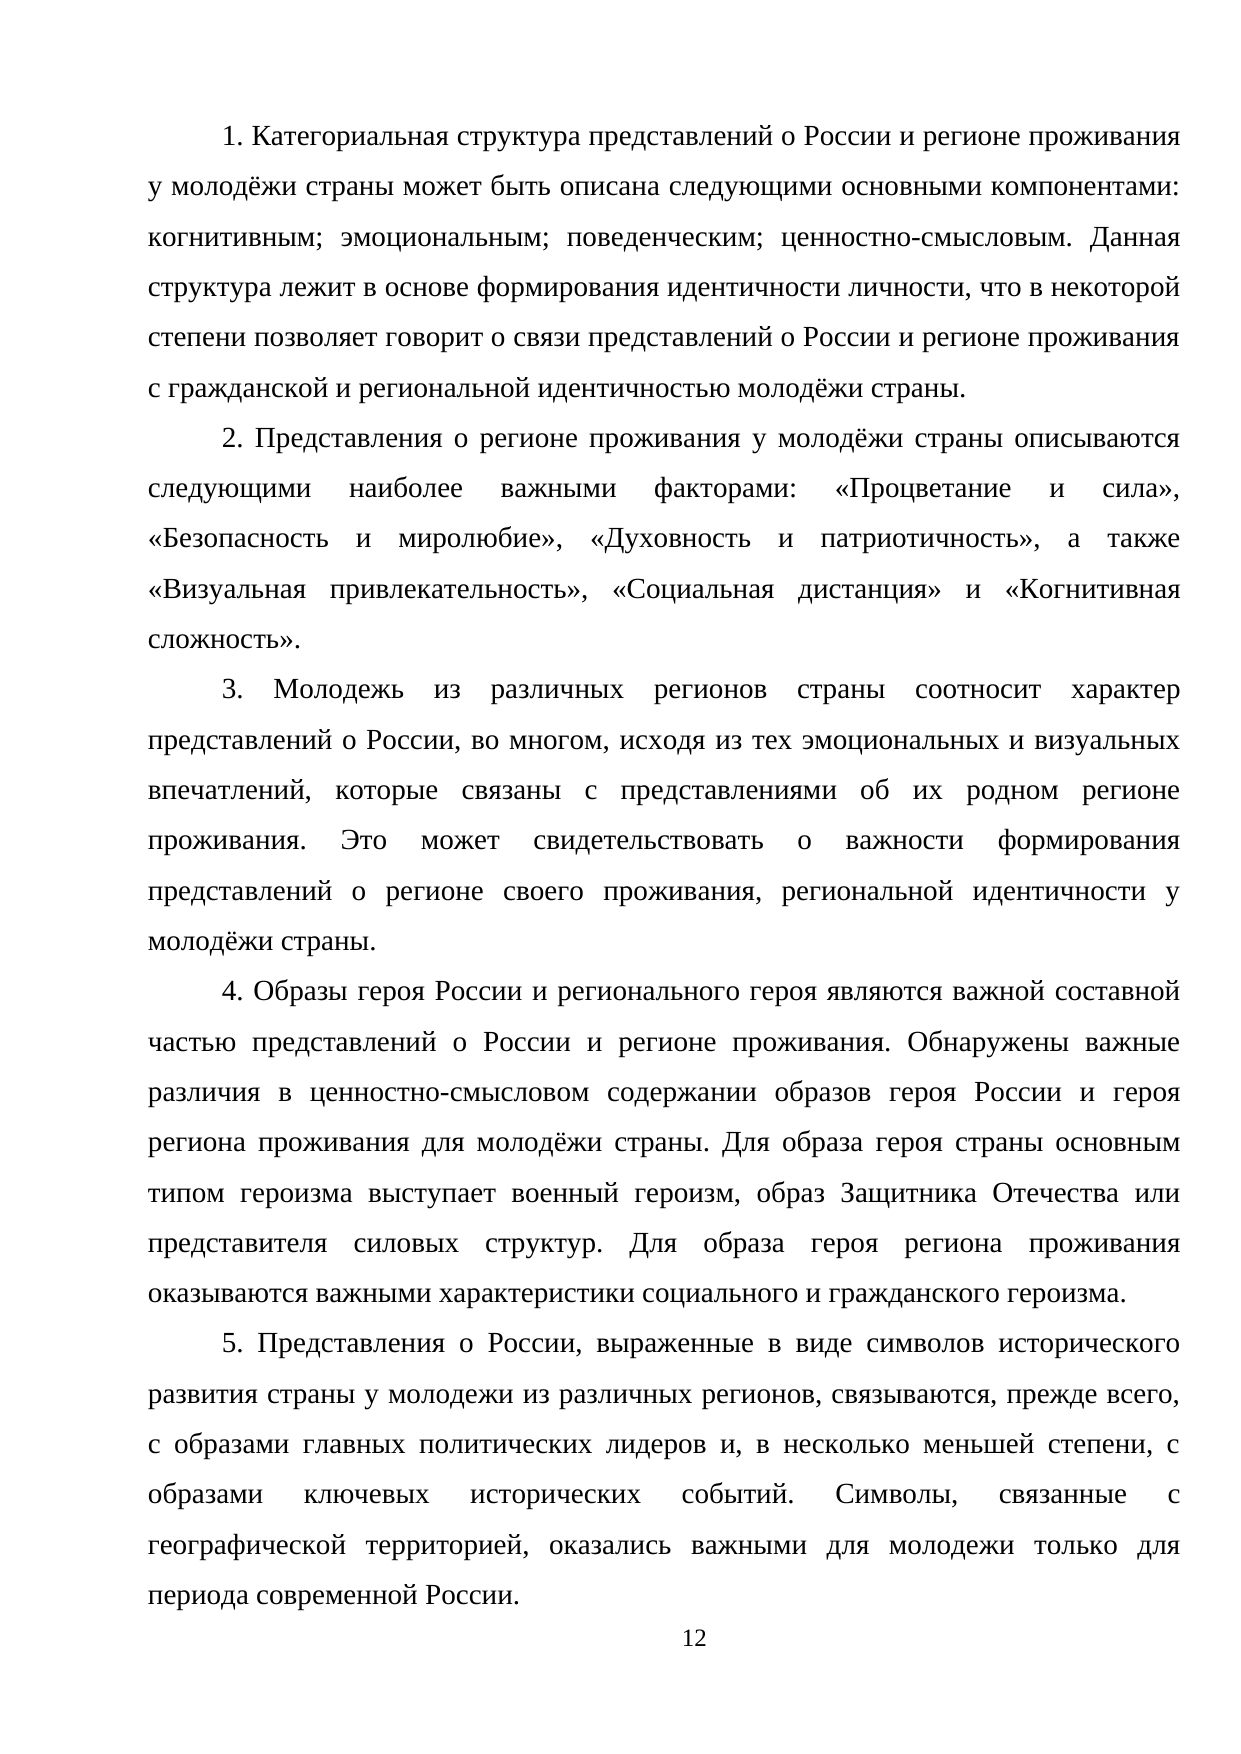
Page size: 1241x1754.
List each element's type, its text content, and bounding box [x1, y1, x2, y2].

text 5. Представления о России, выраженные в виде символов исторического развития страны у молодежи из различных регионов, связываются, прежде всего, с образами главных политических лидеров и, в несколько меньшей степени, с образами ключевых исторических событий. Символы, связанные с географической территорией, оказались важными для молодежи только для периода современной России. [148, 1326, 1181, 1611]
text 1. Категориальная структура представлений о России и регионе проживания у молодёжи страны может быть описана следующими основными компонентами: когнитивным; эмоциональным; поведенческим; ценностно-смысловым. Данная структура лежит в основе формирования идентичности личности, что в некоторой степени позволяет говорит о связи представлений о России и регионе проживания с гражданской и региональной идентичностью молодёжи страны. [148, 118, 1181, 403]
text 2. Представления о регионе проживания у молодёжи страны описываются следующими наиболее важными факторами: «Процветание и сила», «Безопасность и миролюбие», «Духовность и патриотичность», а также «Визуальная привлекательность», «Социальная дистанция» и «Когнитивная сложность». [148, 420, 1181, 655]
text 4. Образы героя России и регионального героя являются важной составной частью представлений о России и регионе проживания. Обнаружены важные различия в ценностно-смысловом содержании образов героя России и героя региона проживания для молодёжи страны. Для образа героя страны основным типом героизма выступает военный героизм, образ Защитника Отечества или представителя силовых структур. Для образа героя региона проживания оказываются важными характеристики социального и гражданского героизма. [148, 973, 1181, 1309]
text 3. Молодежь из различных регионов страны соотносит характер представлений о России, во многом, исходя из тех эмоциональных и визуальных впечатлений, которые связаны с представлениями об их родном регионе проживания. Это может свидетельствовать о важности формирования представлений о регионе своего проживания, региональной идентичности у молодёжи страны. [148, 672, 1181, 957]
